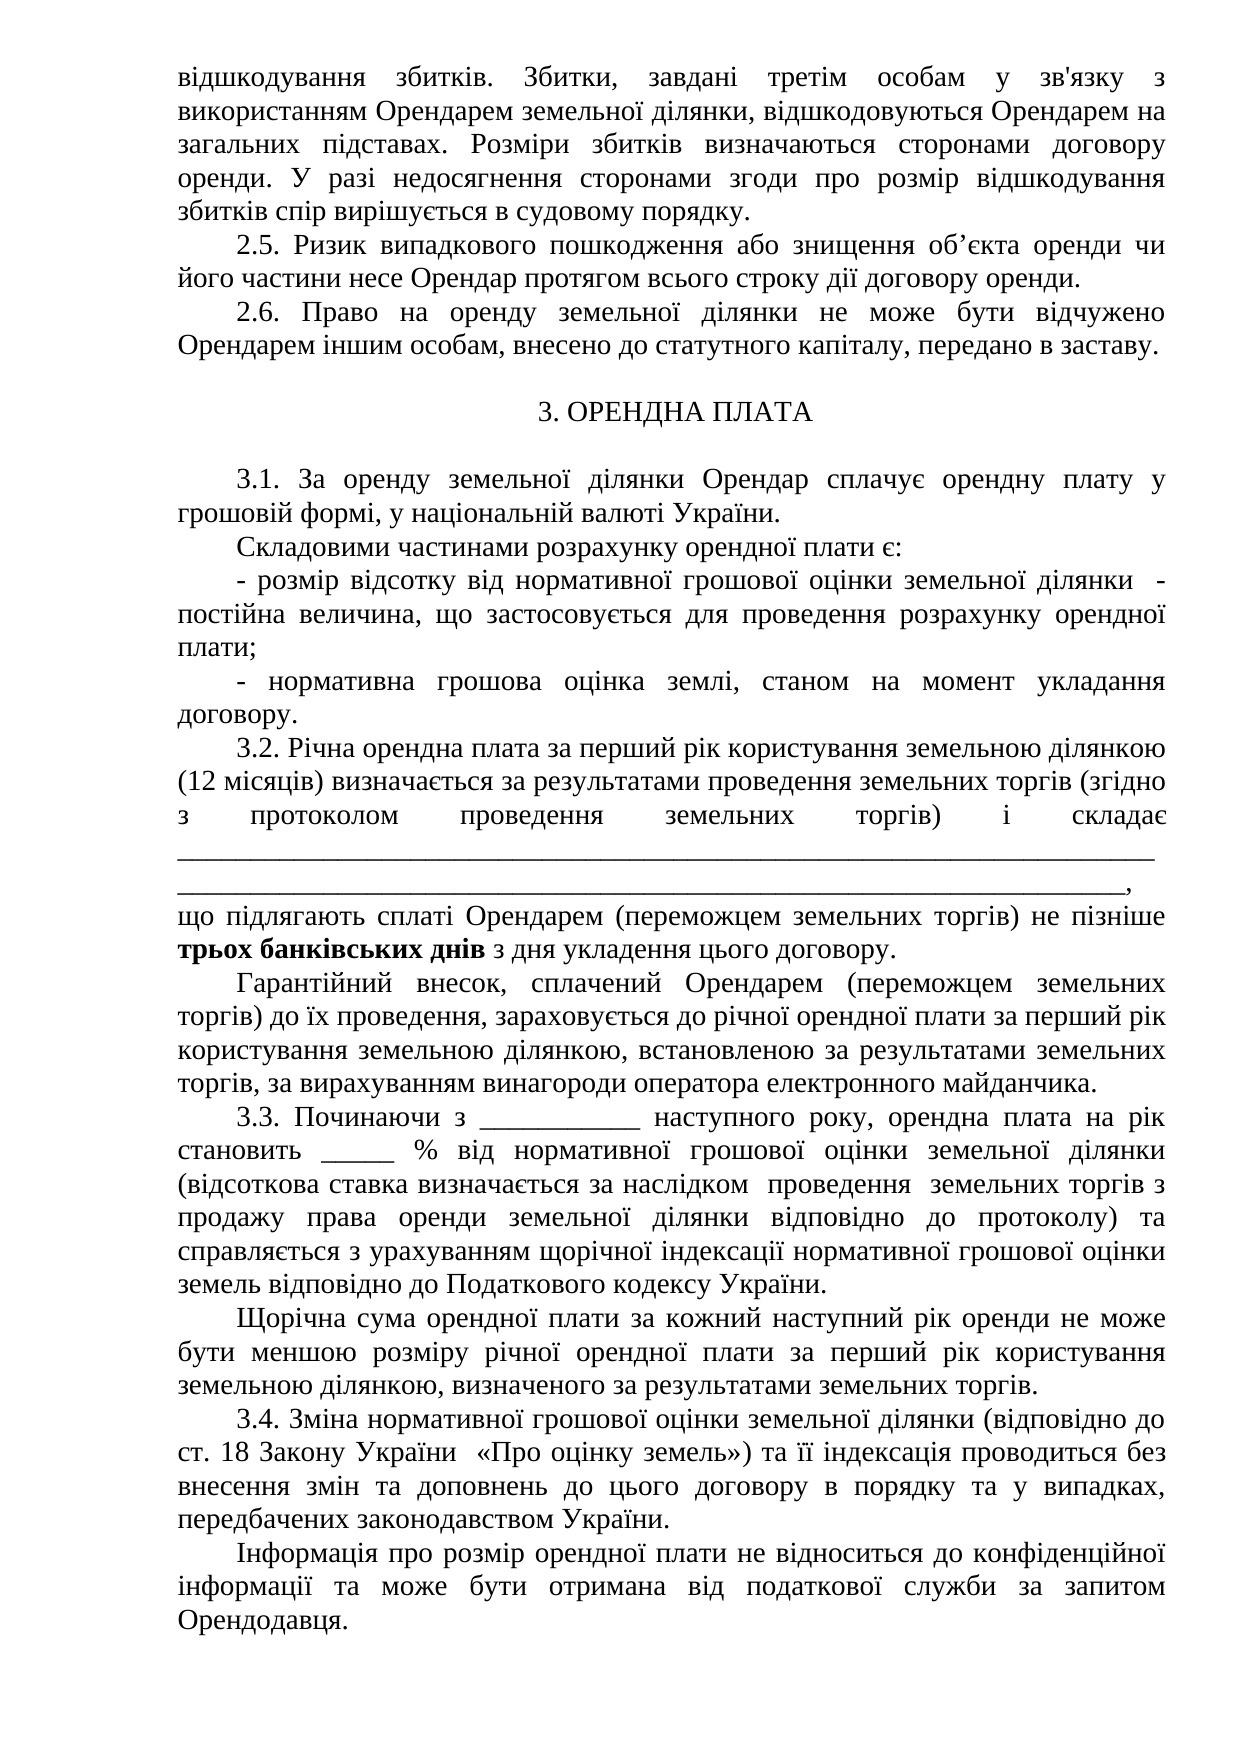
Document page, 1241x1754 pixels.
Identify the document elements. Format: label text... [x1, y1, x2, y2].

text Складовими частинами розрахунку орендної плати є: [177, 529, 1167, 562]
text Гарантійний внесок, сплачений Орендарем (переможцем земельних торгів) до їх проведення, зараховується до річної орендної плати за перший рік користування земельною ділянкою, встановленою за результатами земельних торгів, за вирахуванням винагороди оператора електронного майданчика. [177, 965, 1167, 1099]
text 3.4. Зміна нормативної грошової оцінки земельної ділянки (відповідно до ст. 18 Закону України «Про оцінку земель») та її індексація проводиться без внесення змін та доповнень до цього договору в порядку та у випадках, передбачених законодавством України. [177, 1401, 1167, 1535]
text Щорічна сума орендної плати за кожний наступний рік оренди не може бути меншою розміру річної орендної плати за перший рік користування земельною ділянкою, визначеного за результатами земельних торгів. [177, 1300, 1167, 1401]
text 2.6. Право на оренду земельної ділянки не може бути відчужено Орендарем іншим особам, внесено до статутного капіталу, передано в заставу. [177, 294, 1167, 361]
text 2.5. Ризик випадкового пошкодження або знищення об’єкта оренди чи його частини несе Орендар протягом всього строку дії договору оренди. [177, 227, 1167, 294]
text - нормативна грошова оцінка землі, станом на момент укладання договору. [177, 663, 1167, 730]
text 3.3. Починаючи з ___________ наступного року, орендна плата на рік становить _____ % від нормативної грошової оцінки земельної ділянки (відсоткова ставка визначається за наслідком проведення земельних торгів з продажу права оренди земельної ділянки відповідно до протоколу) та справляється з урахуванням щорічної індексації нормативної грошової оцінки земель відповідно до Податкового кодексу України. [177, 1099, 1167, 1300]
text 3. ОРЕНДНА ПЛАТА [398, 394, 1167, 428]
text - розмір відсотку від нормативної грошової оцінки земельної ділянки - постійна величина, що застосовується для проведення розрахунку орендної плати; [177, 562, 1167, 663]
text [177, 59, 1167, 227]
text 3.2. Річна орендна плата за перший рік користування земельною ділянкою (12 місяців) визначається за результатами проведення земельних торгів (згідно з протоколом проведення земельних торгів) і складає ____________________________________________________________________________________________________________________________________, що підлягають сплаті Орендарем (переможцем земельних торгів) не пізніше трьох банківських днів з дня укладення цього договору. [177, 730, 1167, 965]
text 3.1. За оренду земельної ділянки Орендар сплачує орендну плату у грошовій формі, у національній валюті України. [177, 462, 1167, 529]
text Інформація про розмір орендної плати не відноситься до конфіденційної інформації та може бути отримана від податкової служби за запитом Орендодавця. [177, 1535, 1167, 1636]
